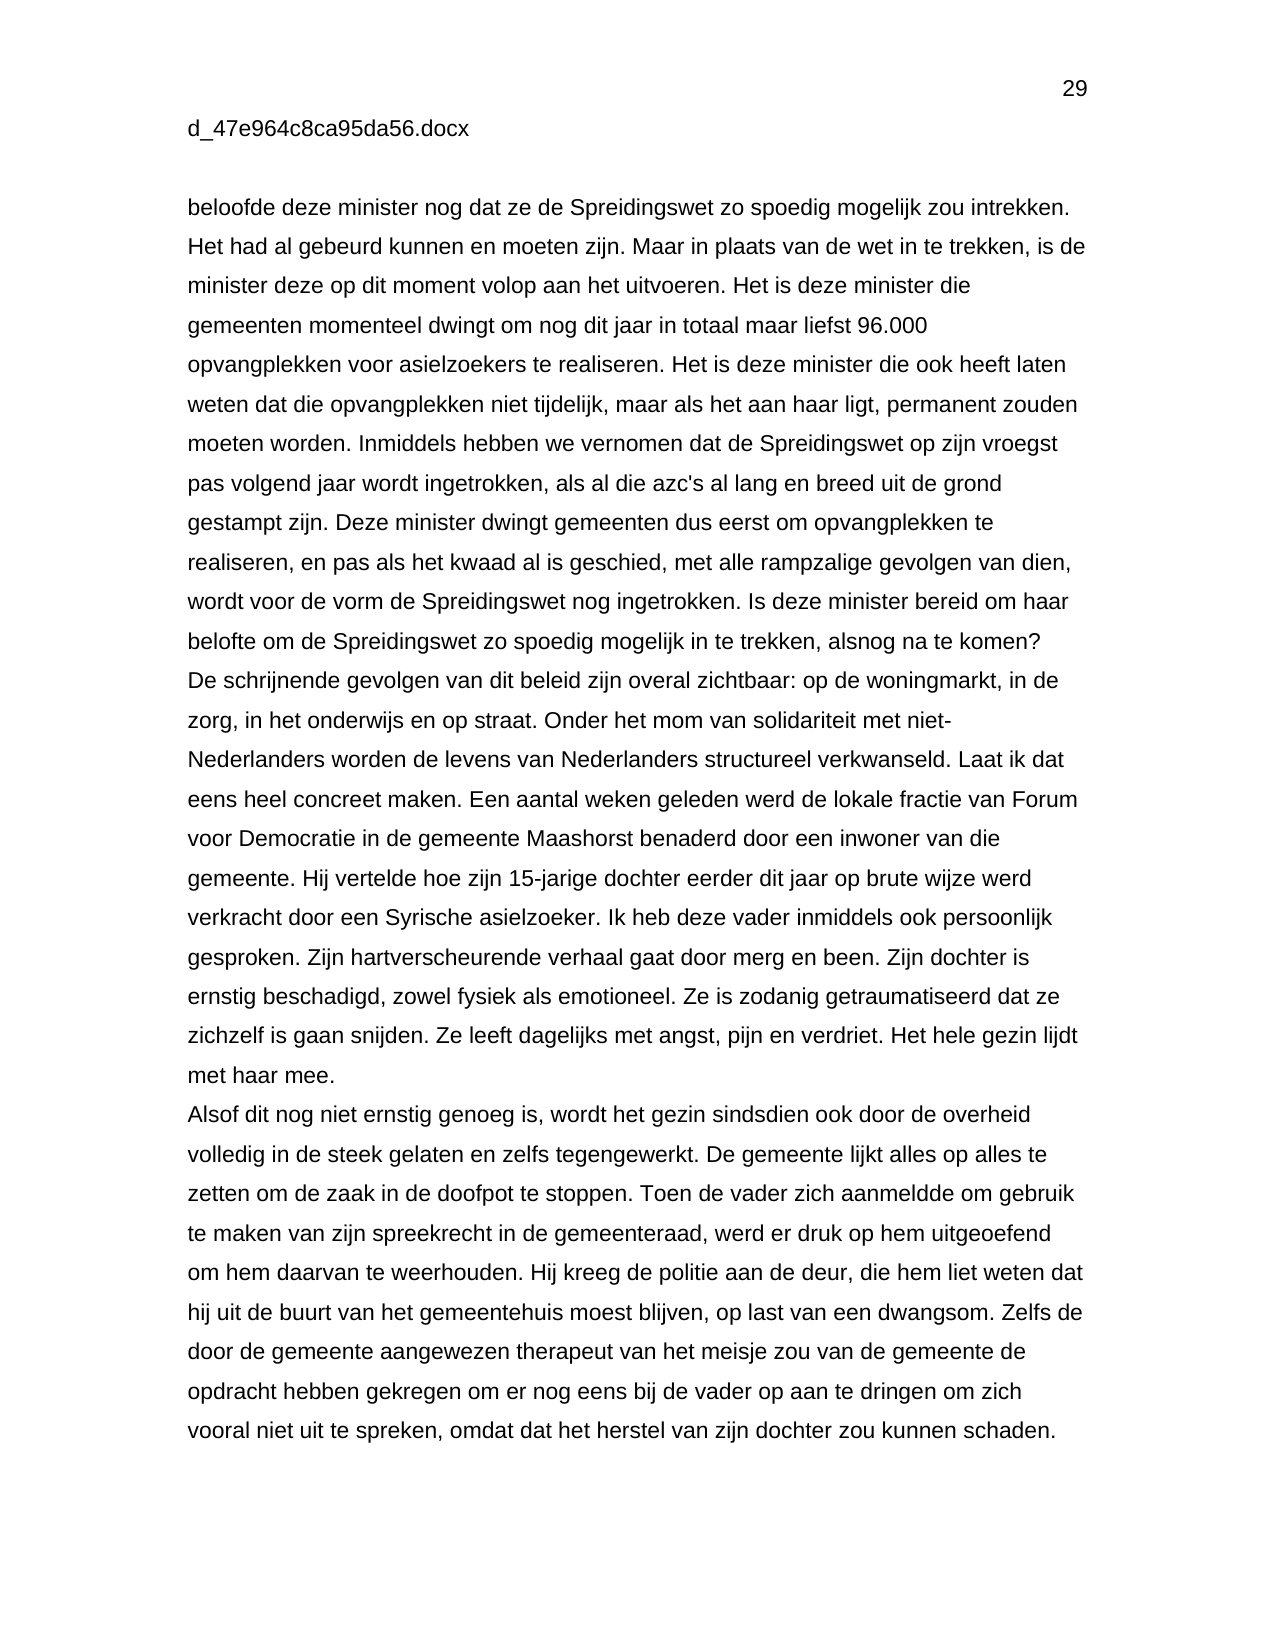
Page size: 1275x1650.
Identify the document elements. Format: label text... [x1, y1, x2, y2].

text De schrijnende gevolgen van dit beleid zijn overal zichtbaar: op de woningmarkt, in de zorg, in het onderwijs en op straat. Onder het mom van solidariteit met niet-Nederlanders worden de levens van Nederlanders structureel verkwanseld. Laat ik dat eens heel concreet maken. Een aantal weken geleden werd de lokale fractie van Forum voor Democratie in de gemeente Maashorst benaderd door een inwoner van die gemeente. Hij vertelde hoe zijn 15-jarige dochter eerder dit jaar op brute wijze werd verkracht door een Syrische asielzoeker. Ik heb deze vader inmiddels ook persoonlijk gesproken. Zijn hartverscheurende verhaal gaat door merg en been. Zijn dochter is ernstig beschadigd, zowel fysiek als emotioneel. Ze is zodanig getraumatiseerd dat ze zichzelf is gaan snijden. Ze leeft dagelijks met angst, pijn en verdriet. Het hele gezin lijdt met haar mee. [187, 667, 1087, 1088]
text Alsof dit nog niet ernstig genoeg is, wordt het gezin sindsdien ook door de overheid volledig in de steek gelaten en zelfs tegengewerkt. De gemeente lijkt alles op alles te zetten om de zaak in de doofpot te stoppen. Toen de vader zich aanmeldde om gebruik te maken van zijn spreekrecht in de gemeenteraad, werd er druk op hem uitgeoefend om hem daarvan te weerhouden. Hij kreeg de politie aan de deur, die hem liet weten dat hij uit de buurt van het gemeentehuis moest blijven, op last van een dwangsom. Zelfs de door de gemeente aangewezen therapeut van het meisje zou van de gemeente de opdracht hebben gekregen om er nog eens bij de vader op aan te dringen om zich vooral niet uit te spreken, omdat dat het herstel van zijn dochter zou kunnen schaden. [187, 1101, 1087, 1444]
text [187, 193, 1087, 654]
